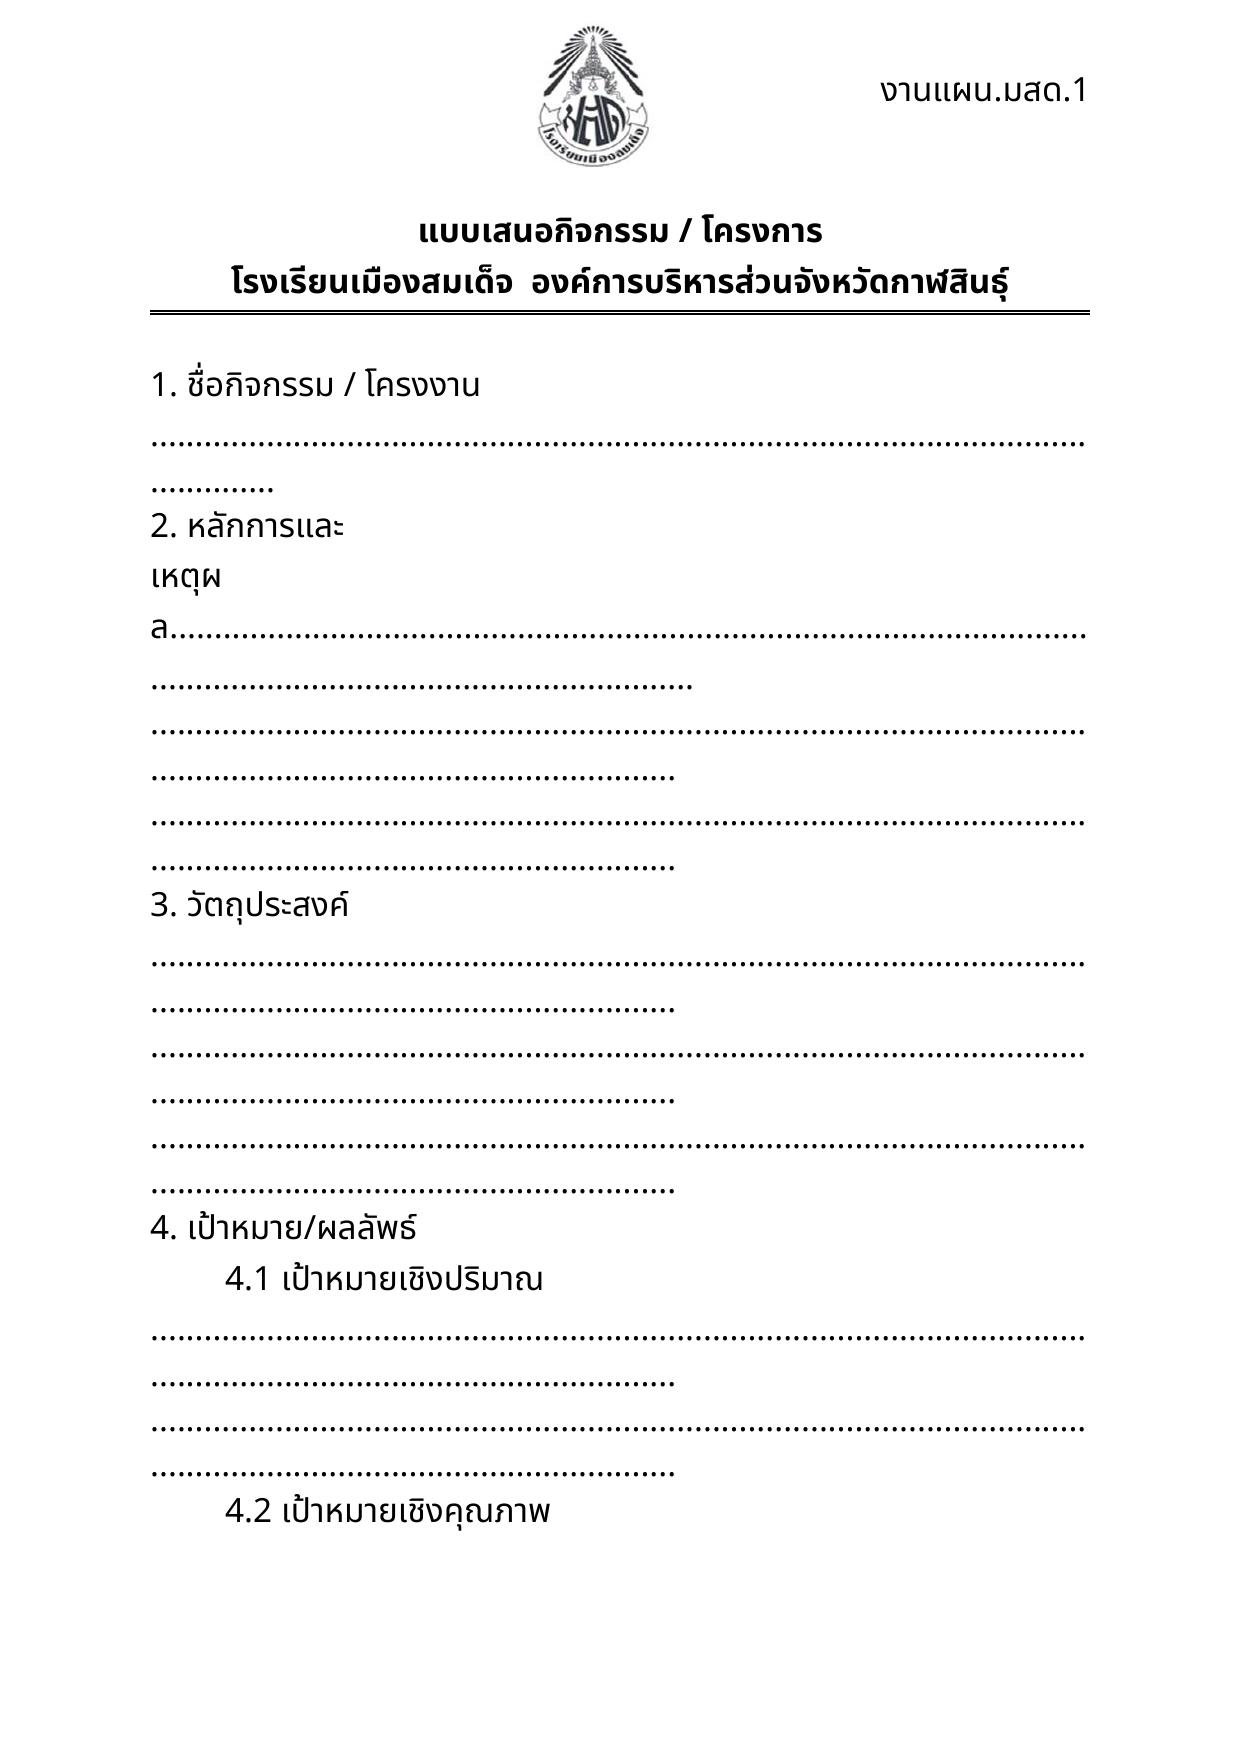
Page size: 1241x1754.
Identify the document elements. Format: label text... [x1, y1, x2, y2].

text 1. ชื่อกิจกรรม / โครงงาน ....................................................................................................................... [150, 360, 1090, 502]
picture [504, 14, 693, 66]
text 4. เป้าหมาย/ผลลัพธ์ [150, 1204, 1090, 1254]
text แบบเสนอกิจกรรม / โครงการ [150, 207, 1090, 258]
text 3. วัตถุประสงค์ [150, 881, 1090, 931]
text งานแผน.มสด.1 [150, 66, 1090, 116]
text 2. หลักการและเหตุผล.................................................................................................................................................................... [150, 502, 1090, 699]
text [150, 1396, 1090, 1487]
picture [504, 116, 693, 180]
text 4.2 เป้าหมายเชิงคุณภาพ [150, 1487, 1090, 1537]
text 4.1 เป้าหมายเชิงปริมาณ [150, 1254, 1090, 1305]
text โรงเรียนเมืองสมเด็จ องค์การบริหารส่วนจังหวัดกาฬสินธุ์ [150, 258, 1090, 310]
